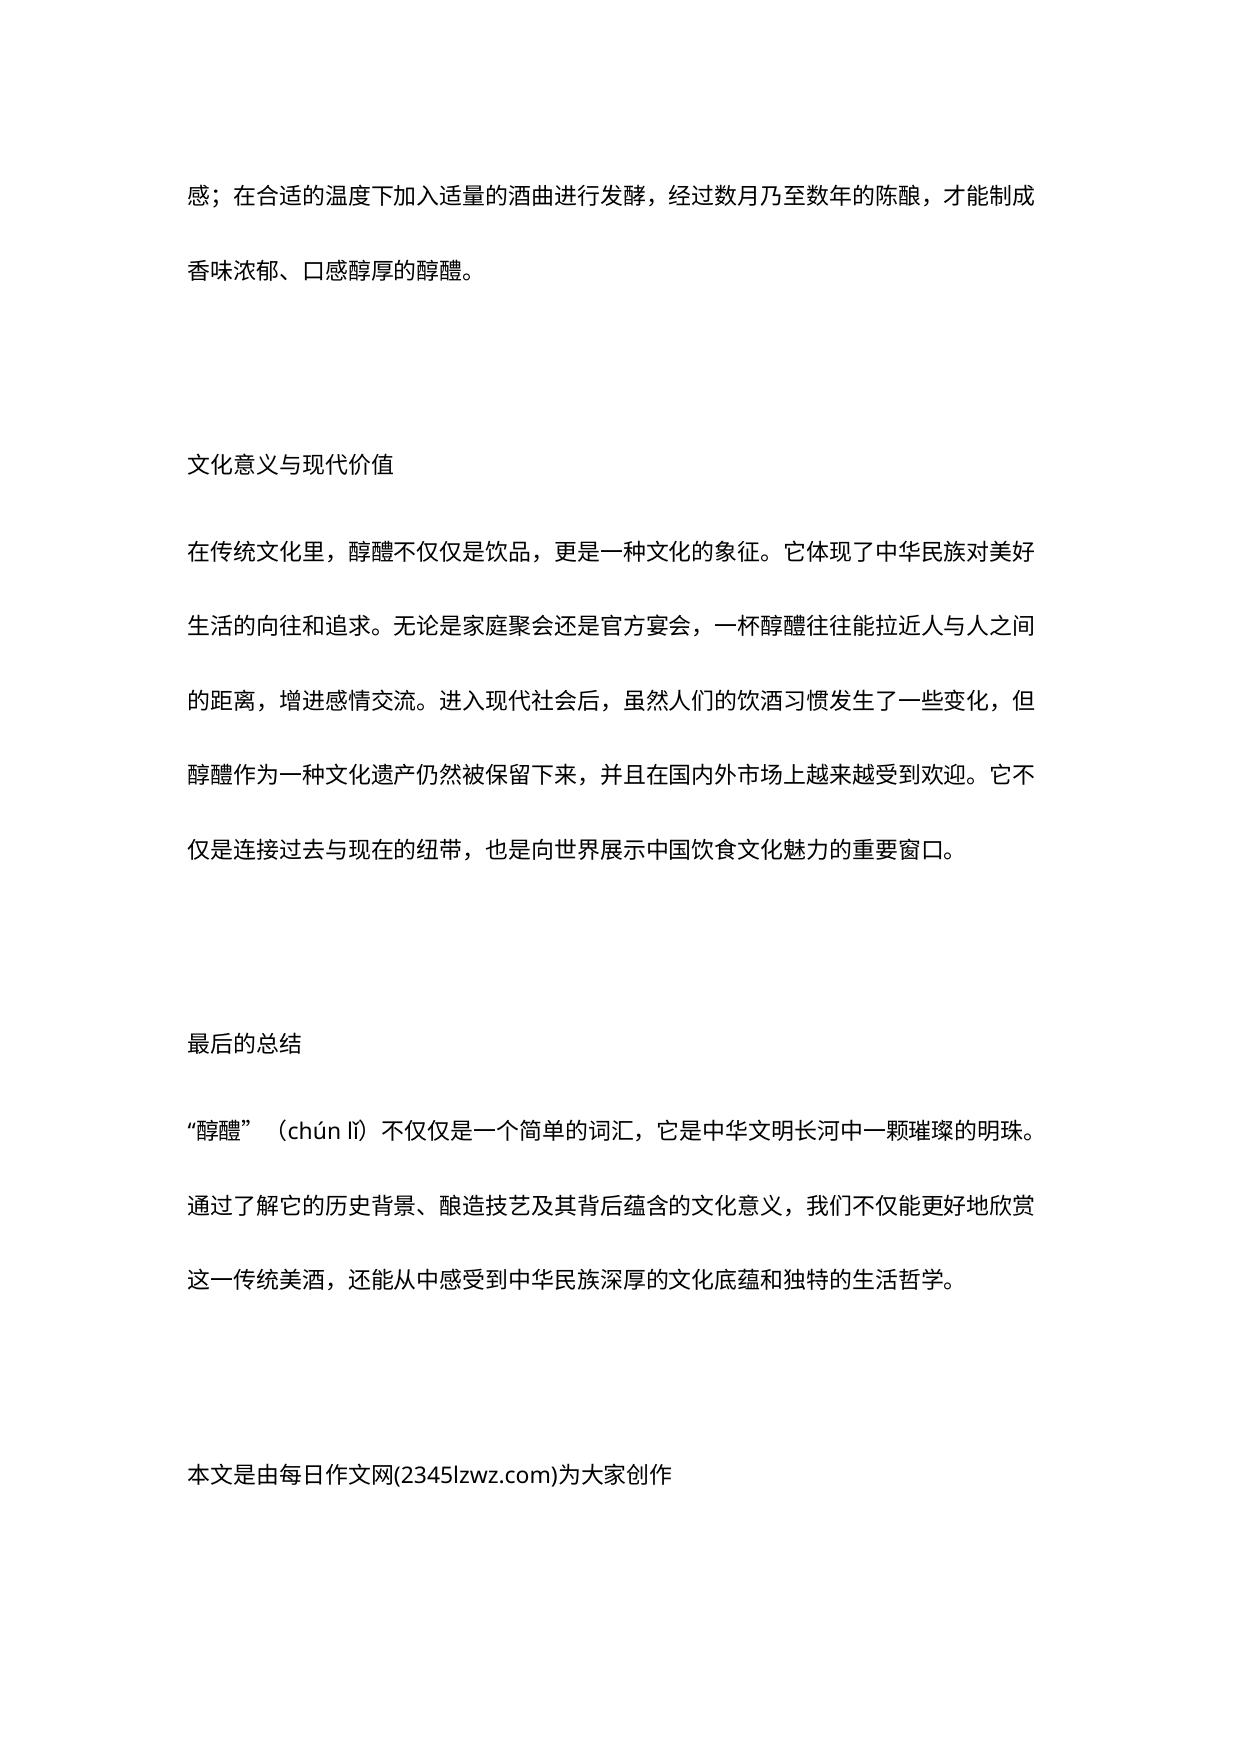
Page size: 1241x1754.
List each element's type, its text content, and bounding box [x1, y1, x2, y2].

text 文化意义与现代价值 [187, 431, 1053, 496]
text 最后的总结 [187, 1011, 1053, 1076]
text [187, 162, 1053, 302]
text 在传统文化里，醇醴不仅仅是饮品，更是一种文化的象征。它体现了中华民族对美好生活的向往和追求。无论是家庭聚会还是官方宴会，一杯醇醴往往能拉近人与人之间的距离，增进感情交流。进入现代社会后，虽然人们的饮酒习惯发生了一些变化，但醇醴作为一种文化遗产仍然被保留下来，并且在国内外市场上越来越受到欢迎。它不仅是连接过去与现在的纽带，也是向世界展示中国饮食文化魅力的重要窗口。 [187, 517, 1053, 881]
text 本文是由每日作文网(2345lzwz.com)为大家创作 [187, 1441, 1053, 1506]
text “醇醴”（chún lǐ）不仅仅是一个简单的词汇，它是中华文明长河中一颗璀璨的明珠。通过了解它的历史背景、酿造技艺及其背后蕴含的文化意义，我们不仅能更好地欣赏这一传统美酒，还能从中感受到中华民族深厚的文化底蕴和独特的生活哲学。 [187, 1097, 1053, 1311]
